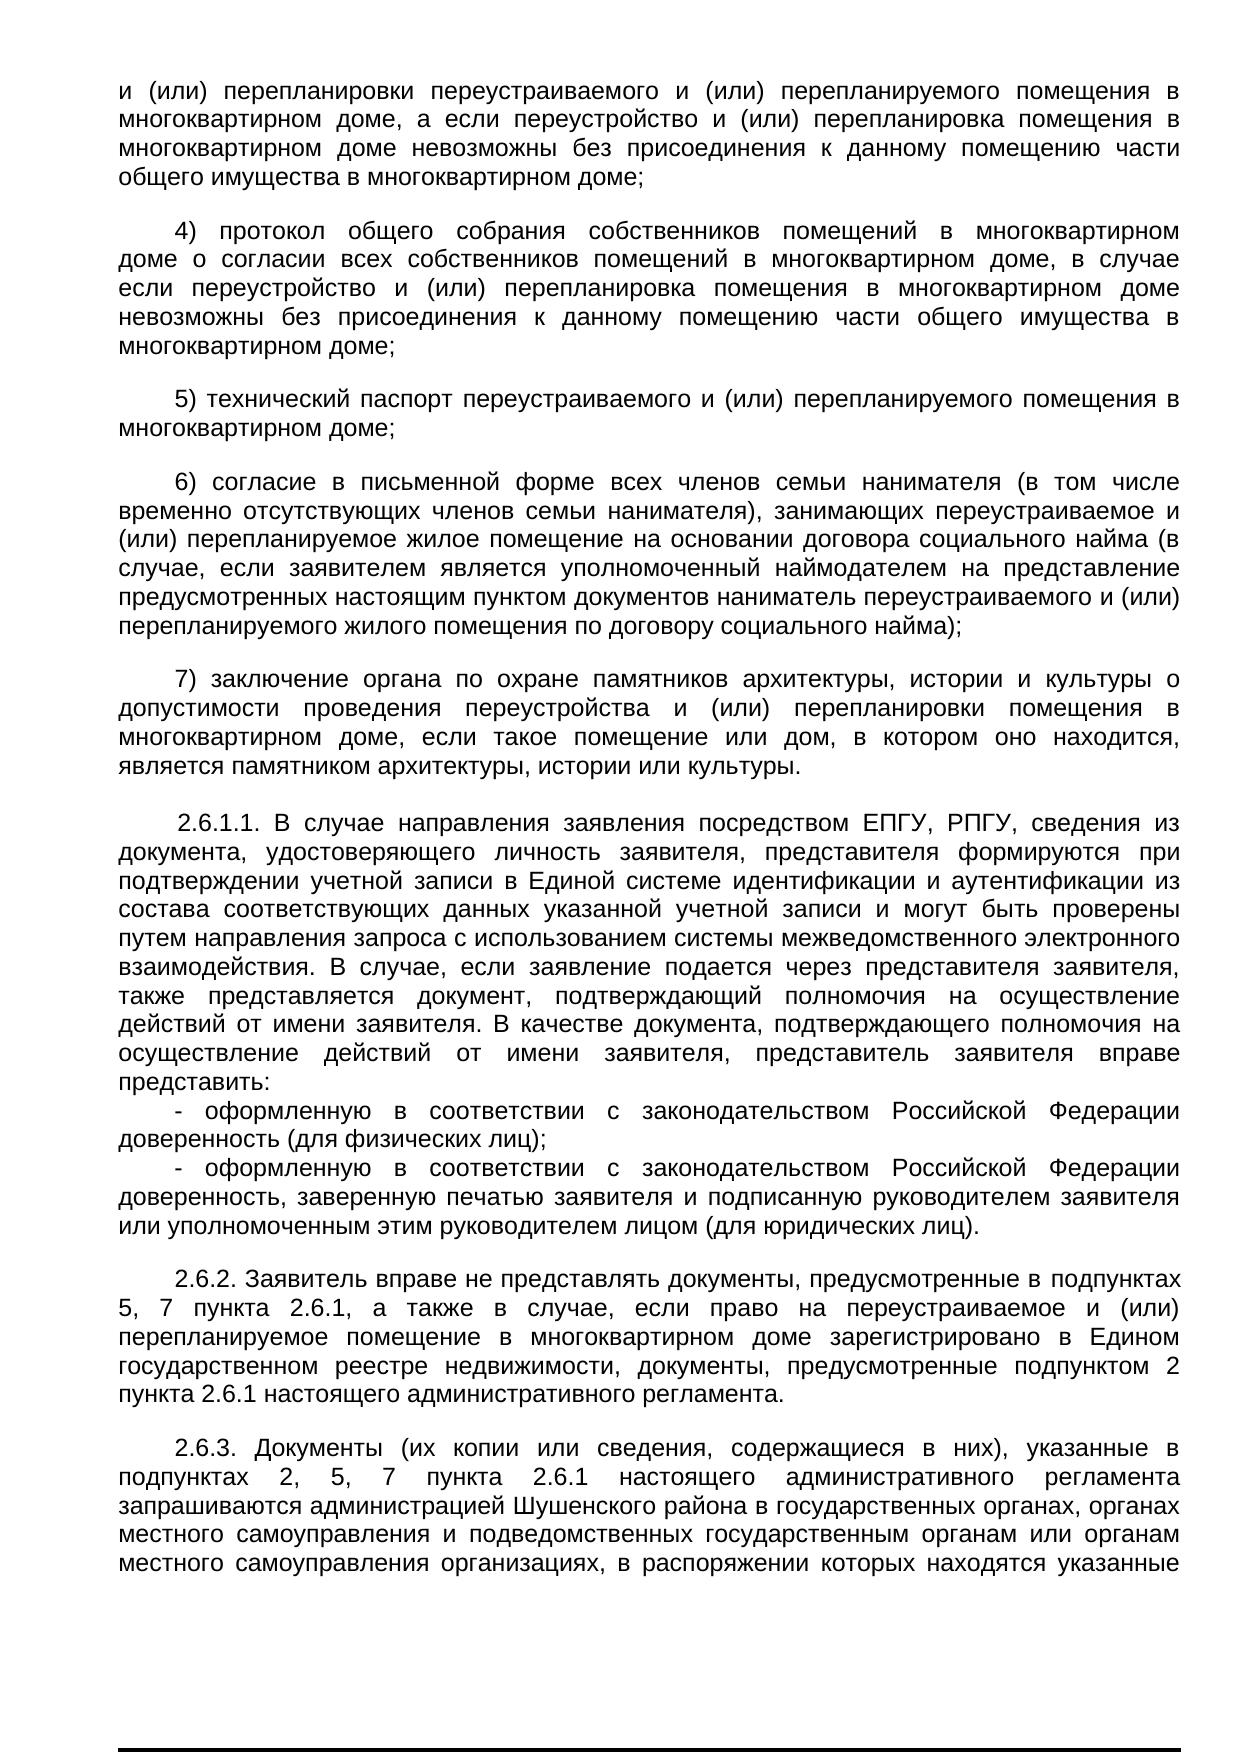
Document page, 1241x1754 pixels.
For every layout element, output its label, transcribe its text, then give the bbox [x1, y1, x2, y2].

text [118, 1433, 1181, 1577]
text 6) согласие в письменной форме всех членов семьи нанимателя (в том числе временно отсутствующих членов семьи нанимателя), занимающих переустраиваемое и (или) перепланируемое жилое помещение на основании договора социального найма (в случае, если заявителем является уполномоченный наймодателем на представление предусмотренных настоящим пунктом документов наниматель переустраиваемого и (или) перепланируемого жилого помещения по договору социального найма); [118, 467, 1181, 639]
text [118, 76, 1181, 191]
text 2.6.1.1. В случае направления заявления посредством ЕПГУ, РПГУ, сведения из документа, удостоверяющего личность заявителя, представителя формируются при подтверждении учетной записи в Единой системе идентификации и аутентификации из состава соответствующих данных указанной учетной записи и могут быть проверены путем направления запроса с использованием системы межведомственного электронного взаимодействия. В случае, если заявление подается через представителя заявителя, также представляется документ, подтверждающий полномочия на осуществление действий от имени заявителя. В качестве документа, подтверждающего полномочия на осуществление действий от имени заявителя, представитель заявителя вправе представить: [118, 808, 1181, 1096]
text 7) заключение органа по охране памятников архитектуры, истории и культуры о допустимости проведения переустройства и (или) перепланировки помещения в многоквартирном доме, если такое помещение или дом, в котором оно находится, является памятником архитектуры, истории или культуры. [118, 664, 1181, 779]
text - оформленную в соответствии с законодательством Российской Федерации доверенность (для физических лиц); [118, 1096, 1181, 1153]
text 5) технический паспорт переустраиваемого и (или) перепланируемого помещения в многоквартирном доме; [118, 384, 1181, 442]
text 4) протокол общего собрания собственников помещений в многоквартирном доме о согласии всех собственников помещений в многоквартирном доме, в случае если переустройство и (или) перепланировка помещения в многоквартирном доме невозможны без присоединения к данному помещению части общего имущества в многоквартирном доме; [118, 216, 1181, 359]
text - оформленную в соответствии с законодательством Российской Федерации доверенность, заверенную печатью заявителя и подписанную руководителем заявителя или уполномоченным этим руководителем лицом (для юридических лиц). [118, 1153, 1181, 1239]
text 2.6.2. Заявитель вправе не представлять документы, предусмотренные в подпунктах 5, 7 пункта 2.6.1, а также в случае, если право на переустраиваемое и (или) перепланируемое помещение в многоквартирном доме зарегистрировано в Едином государственном реестре недвижимости, документы, предусмотренные подпунктом 2 пункта 2.6.1 настоящего административного регламента. [118, 1264, 1181, 1408]
